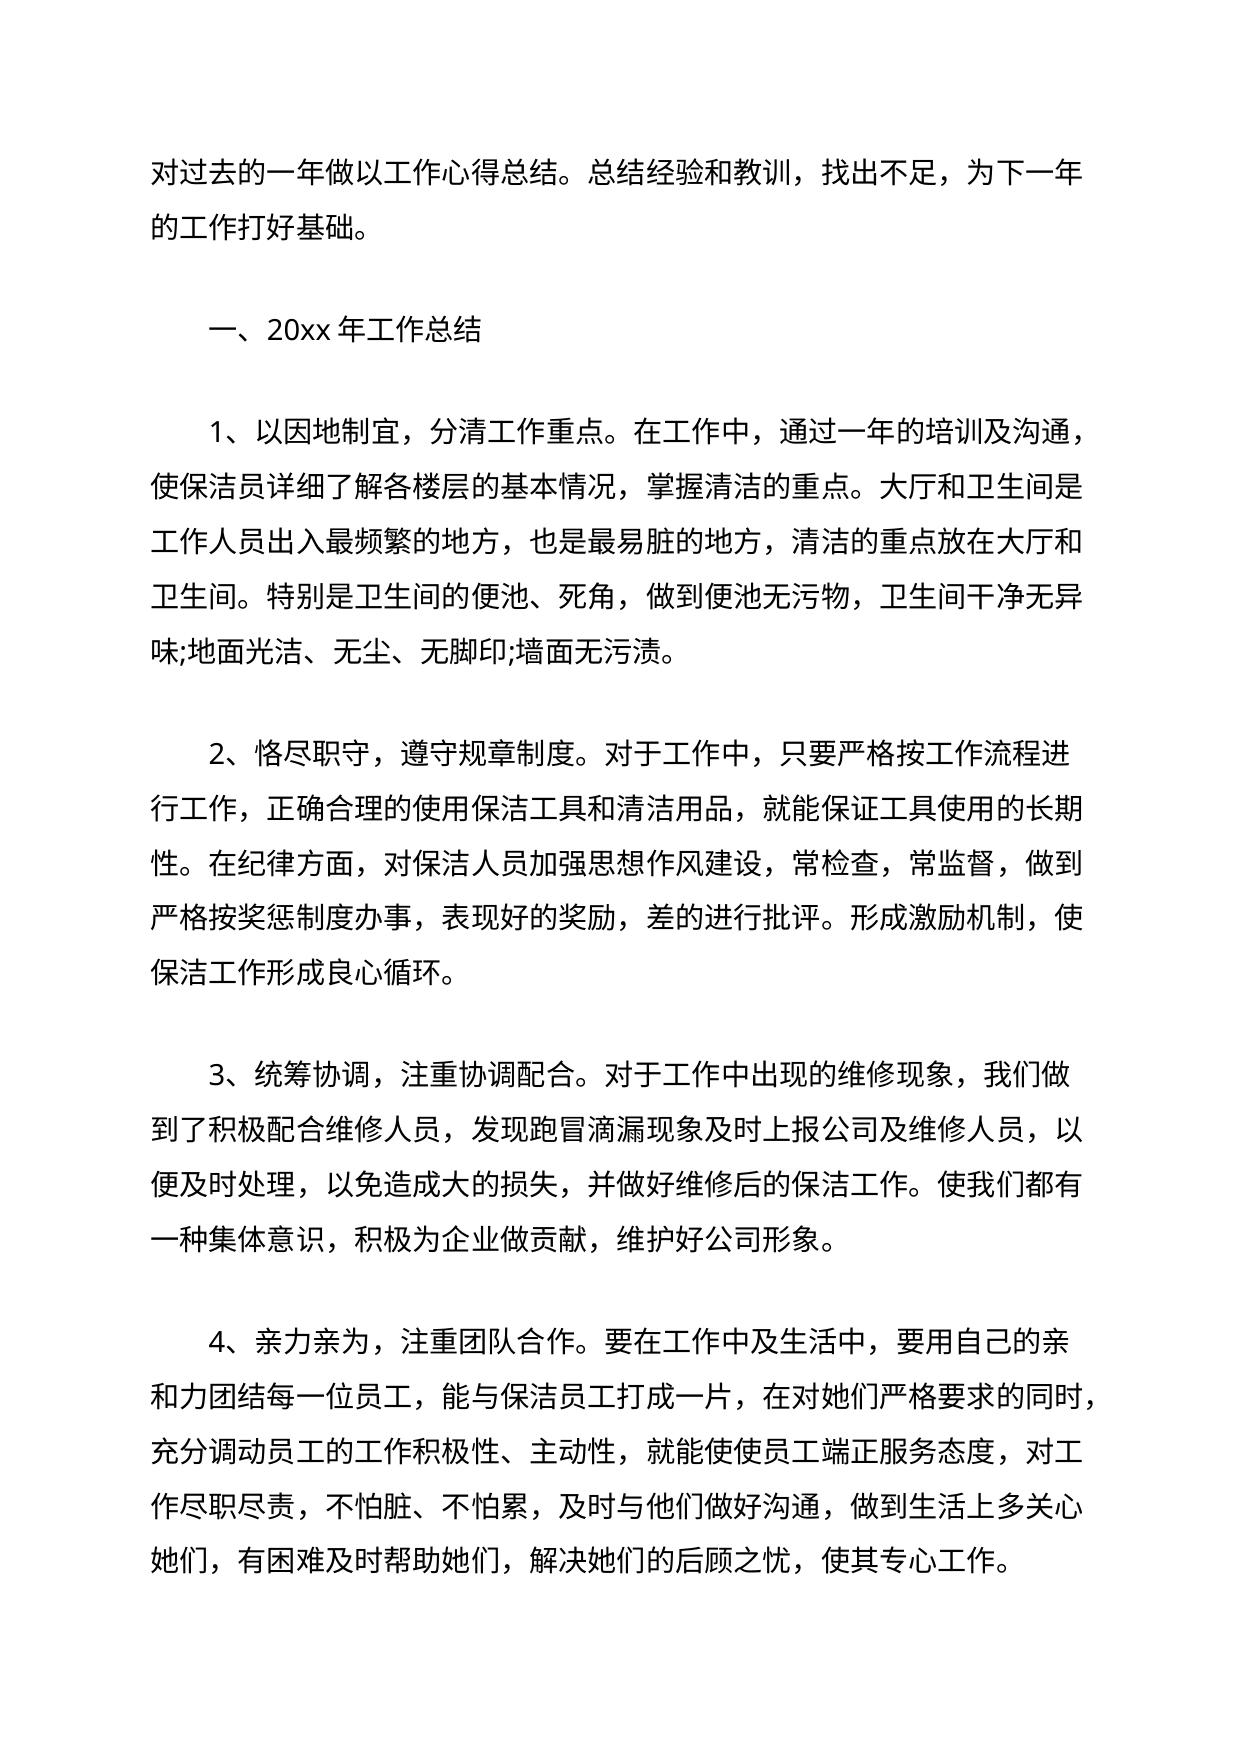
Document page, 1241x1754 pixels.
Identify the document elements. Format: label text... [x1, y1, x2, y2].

text 2、恪尽职守，遵守规章制度。对于工作中，只要严格按工作流程进行工作，正确合理的使用保洁工具和清洁用品，就能保证工具使用的长期性。在纪律方面，对保洁人员加强思想作风建设，常检查，常监督，做到严格按奖惩制度办事，表现好的奖励，差的进行批评。形成激励机制，使保洁工作形成良心循环。 [150, 730, 1090, 992]
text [150, 150, 1090, 247]
text 一、20xx年工作总结 [150, 307, 1090, 349]
text 4、亲力亲为，注重团队合作。要在工作中及生活中，要用自己的亲和力团结每一位员工，能与保洁员工打成一片，在对她们严格要求的同时，充分调动员工的工作积极性、主动性，就能使使员工端正服务态度，对工作尽职尽责，不怕脏、不怕累，及时与他们做好沟通，做到生活上多关心她们，有困难及时帮助她们，解决她们的后顾之忧，使其专心工作。 [150, 1318, 1090, 1580]
text 3、统筹协调，注重协调配合。对于工作中出现的维修现象，我们做到了积极配合维修人员，发现跑冒滴漏现象及时上报公司及维修人员，以便及时处理，以免造成大的损失，并做好维修后的保洁工作。使我们都有一种集体意识，积极为企业做贡献，维护好公司形象。 [150, 1052, 1090, 1259]
text 1、以因地制宜，分清工作重点。在工作中，通过一年的培训及沟通，使保洁员详细了解各楼层的基本情况，掌握清洁的重点。大厅和卫生间是工作人员出入最频繁的地方，也是最易脏的地方，清洁的重点放在大厅和卫生间。特别是卫生间的便池、死角，做到便池无污物，卫生间干净无异味;地面光洁、无尘、无脚印;墙面无污渍。 [150, 409, 1090, 671]
